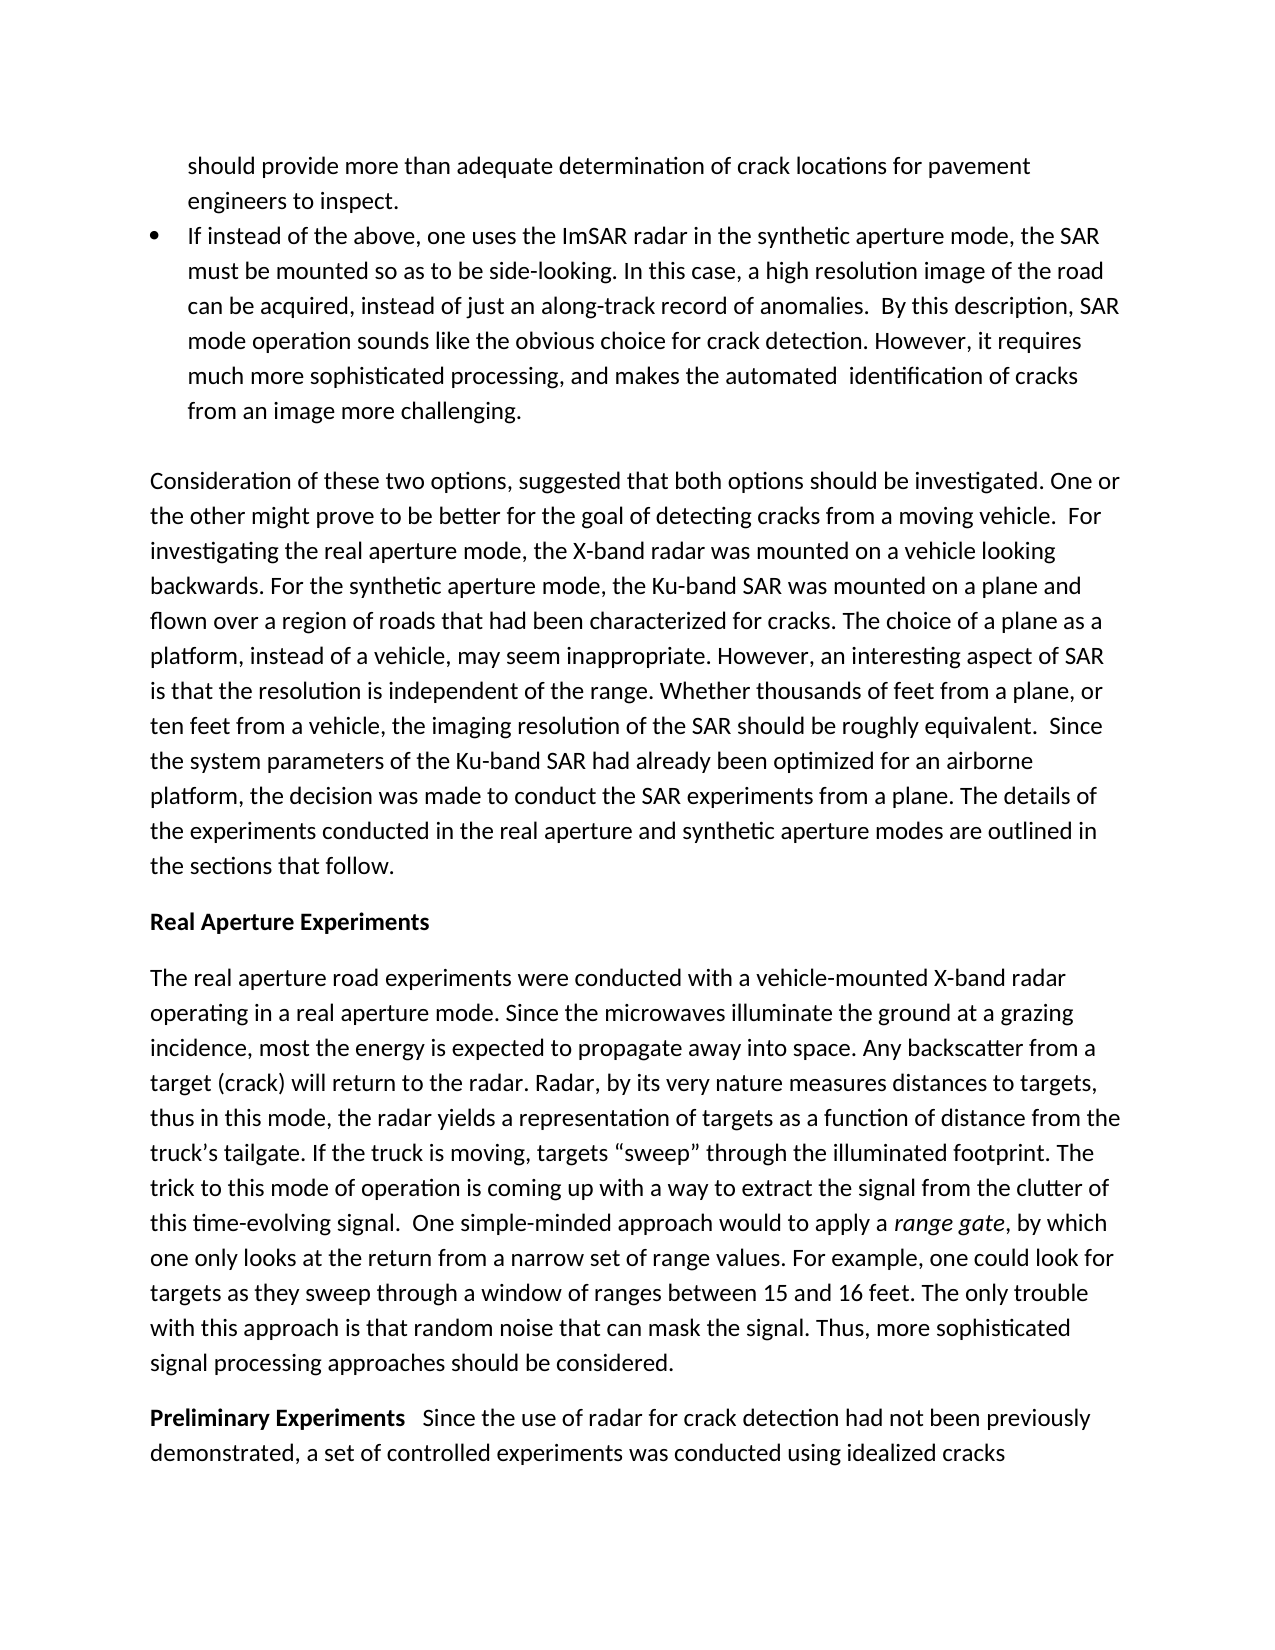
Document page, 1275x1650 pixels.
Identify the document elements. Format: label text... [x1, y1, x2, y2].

text Real Aperture Experiments [150, 906, 1125, 936]
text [150, 1402, 1125, 1468]
list If instead of the above, one uses the ImSAR radar in the synthetic aperture mode, the SAR must be mounted so as to be side-looking. In this case, a high resolution image of the road can be acquired, instead of just an along-track record of anomalies. By this description, SAR mode operation sounds like the obvious choice for crack detection. However, it requires much more sophisticated processing, and makes the automated identification of cracks from an image more challenging. [150, 220, 1125, 426]
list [150, 150, 1125, 216]
list Consideration of these two options, suggested that both options should be investigated. One or the other might prove to be better for the goal of detecting cracks from a moving vehicle. For investigating the real aperture mode, the X-band radar was mounted on a vehicle looking backwards. For the synthetic aperture mode, the Ku-band SAR was mounted on a plane and flown over a region of roads that had been characterized for cracks. The choice of a plane as a platform, instead of a vehicle, may seem inappropriate. However, an interesting aspect of SAR is that the resolution is independent of the range. Whether thousands of feet from a plane, or ten feet from a vehicle, the imaging resolution of the SAR should be roughly equivalent. Since the system parameters of the Ku-band SAR had already been optimized for an airborne platform, the decision was made to conduct the SAR experiments from a plane. The details of the experiments conducted in the real aperture and synthetic aperture modes are outlined in the sections that follow. [150, 465, 1125, 881]
text The real aperture road experiments were conducted with a vehicle-mounted X-band radar operating in a real aperture mode. Since the microwaves illuminate the ground at a grazing incidence, most the energy is expected to propagate away into space. Any backscatter from a target (crack) will return to the radar. Radar, by its very nature measures distances to targets, thus in this mode, the radar yields a representation of targets as a function of distance from the truck’s tailgate. If the truck is moving, targets “sweep” through the illuminated footprint. The trick to this mode of operation is coming up with a way to extract the signal from the clutter of this time-evolving signal. One simple-minded approach would to apply a range gate, by which one only looks at the return from a narrow set of range values. For example, one could look for targets as they sweep through a window of ranges between 15 and 16 feet. The only trouble with this approach is that random noise that can mask the signal. Thus, more sophisticated signal processing approaches should be considered. [150, 962, 1125, 1377]
